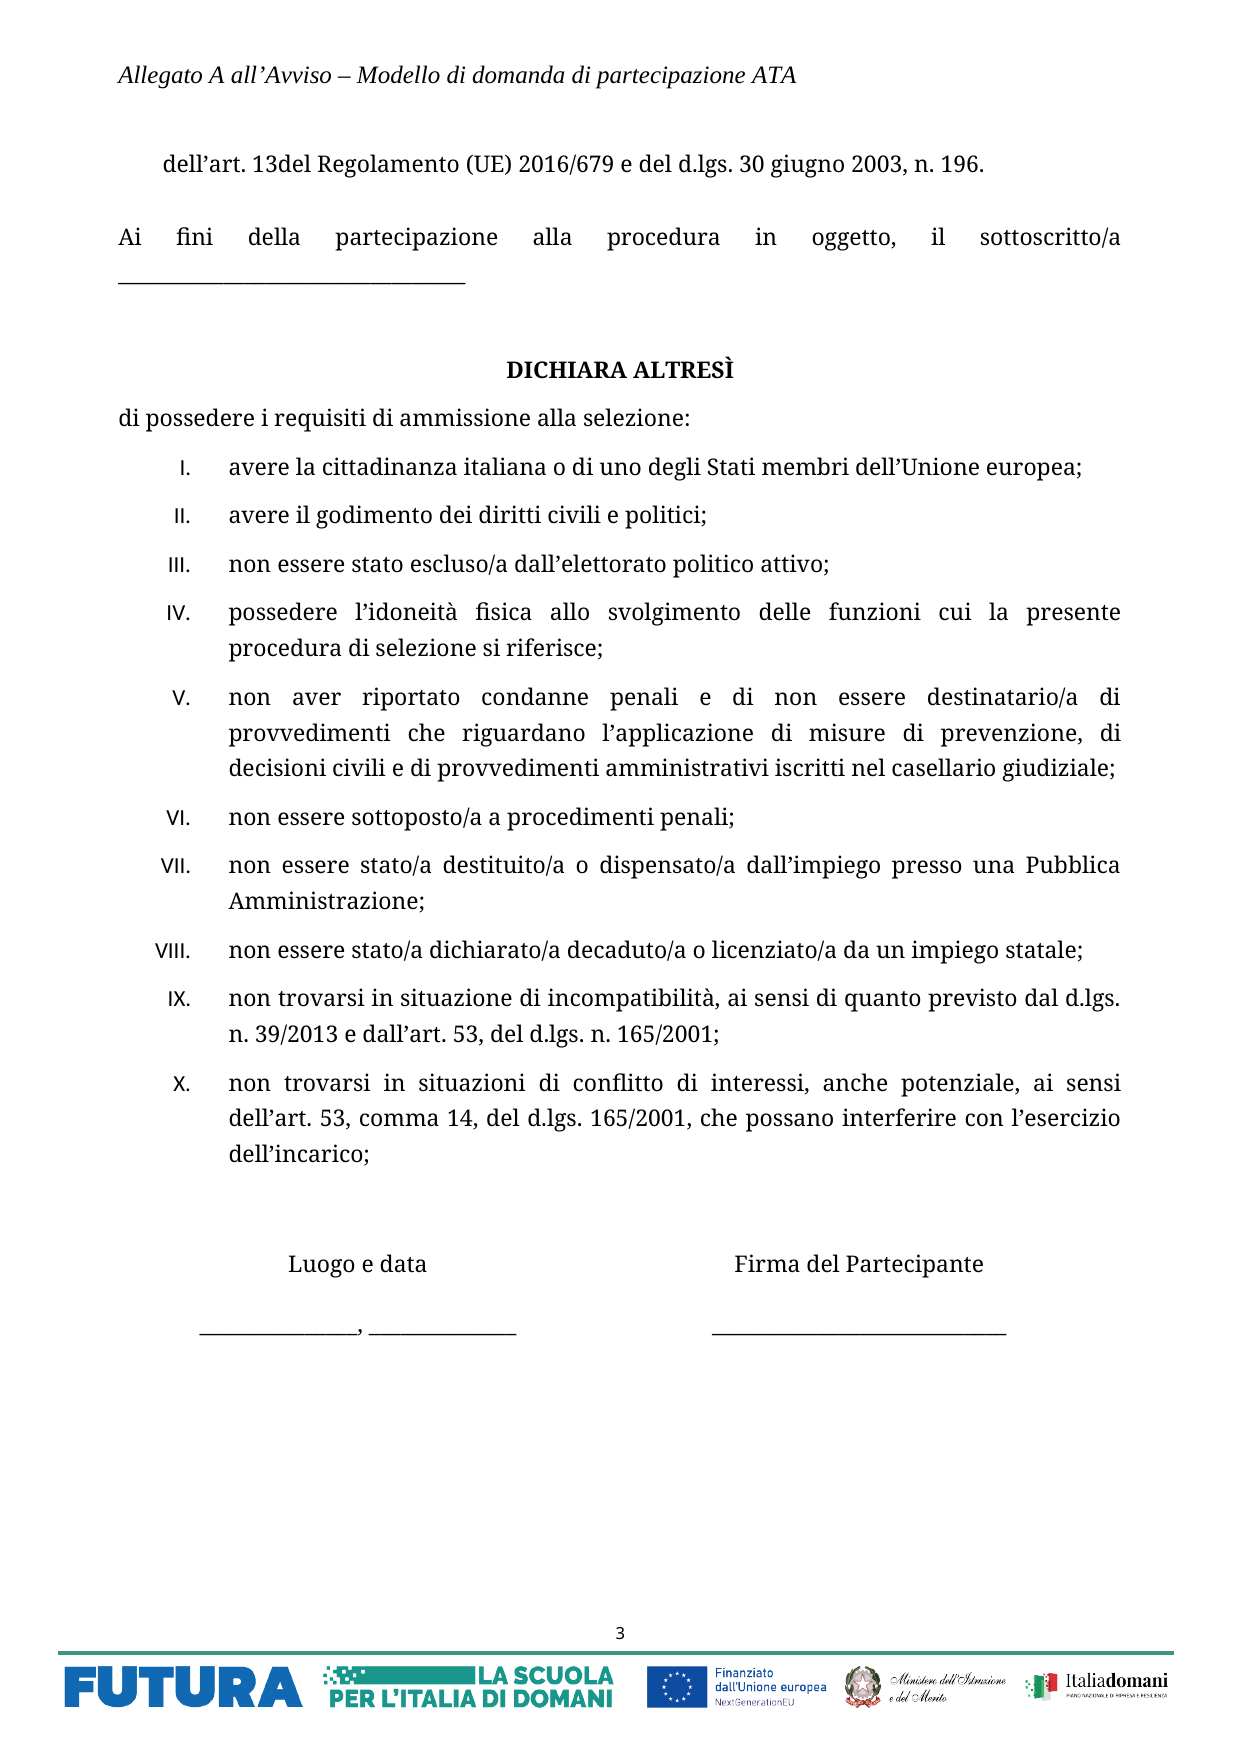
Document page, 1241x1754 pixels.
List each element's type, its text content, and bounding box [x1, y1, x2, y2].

list possedere l’idoneità fisica allo svolgimento delle funzioni cui la presente procedura di selezione si riferisce; [191, 596, 1122, 663]
text Ai fini della partecipazione alla procedura in oggetto, il sottoscritto/a _________________________________ [118, 221, 1122, 288]
table_cell ____________________________ [608, 1295, 1110, 1355]
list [118, 148, 1122, 179]
list non essere stato escluso/a dall’elettorato politico attivo; [191, 548, 1122, 579]
picture [62, 1663, 1170, 1711]
list non essere sottoposto/a a procedimenti penali; [191, 801, 1122, 832]
text DICHIARA ALTRESÌ [118, 354, 1122, 385]
list non trovarsi in situazione di incompatibilità, ai sensi di quanto previsto dal d.lgs. n. 39/2013 e dall’art. 53, del d.lgs. n. 165/2001; [191, 982, 1122, 1049]
list avere la cittadinanza italiana o di uno degli Stati membri dell’Unione europea; [191, 451, 1122, 482]
table_header Firma del Partecipante [608, 1235, 1110, 1295]
list avere il godimento dei diritti civili e politici; [191, 499, 1122, 531]
text di possedere i requisiti di ammissione alla selezione: [118, 402, 1122, 434]
list non essere stato/a dichiarato/a decaduto/a o licenziato/a da un impiego statale; [191, 934, 1122, 965]
list non trovarsi in situazioni di conflitto di interessi, anche potenziale, ai sensi dell’art. 53, comma 14, del d.lgs. 165/2001, che possano interferire con l’esercizio dell’incarico; [191, 1066, 1122, 1169]
list non essere stato/a destituito/a o dispensato/a dall’impiego presso una Pubblica Amministrazione; [191, 849, 1122, 916]
table_header Luogo e data [107, 1235, 608, 1295]
list non aver riportato condanne penali e di non essere destinatario/a di provvedimenti che riguardano l’applicazione di misure di prevenzione, di decisioni civili e di provvedimenti amministrativi iscritti nel casellario giudiziale; [191, 681, 1122, 784]
table_cell _______________, ______________ [107, 1295, 608, 1355]
